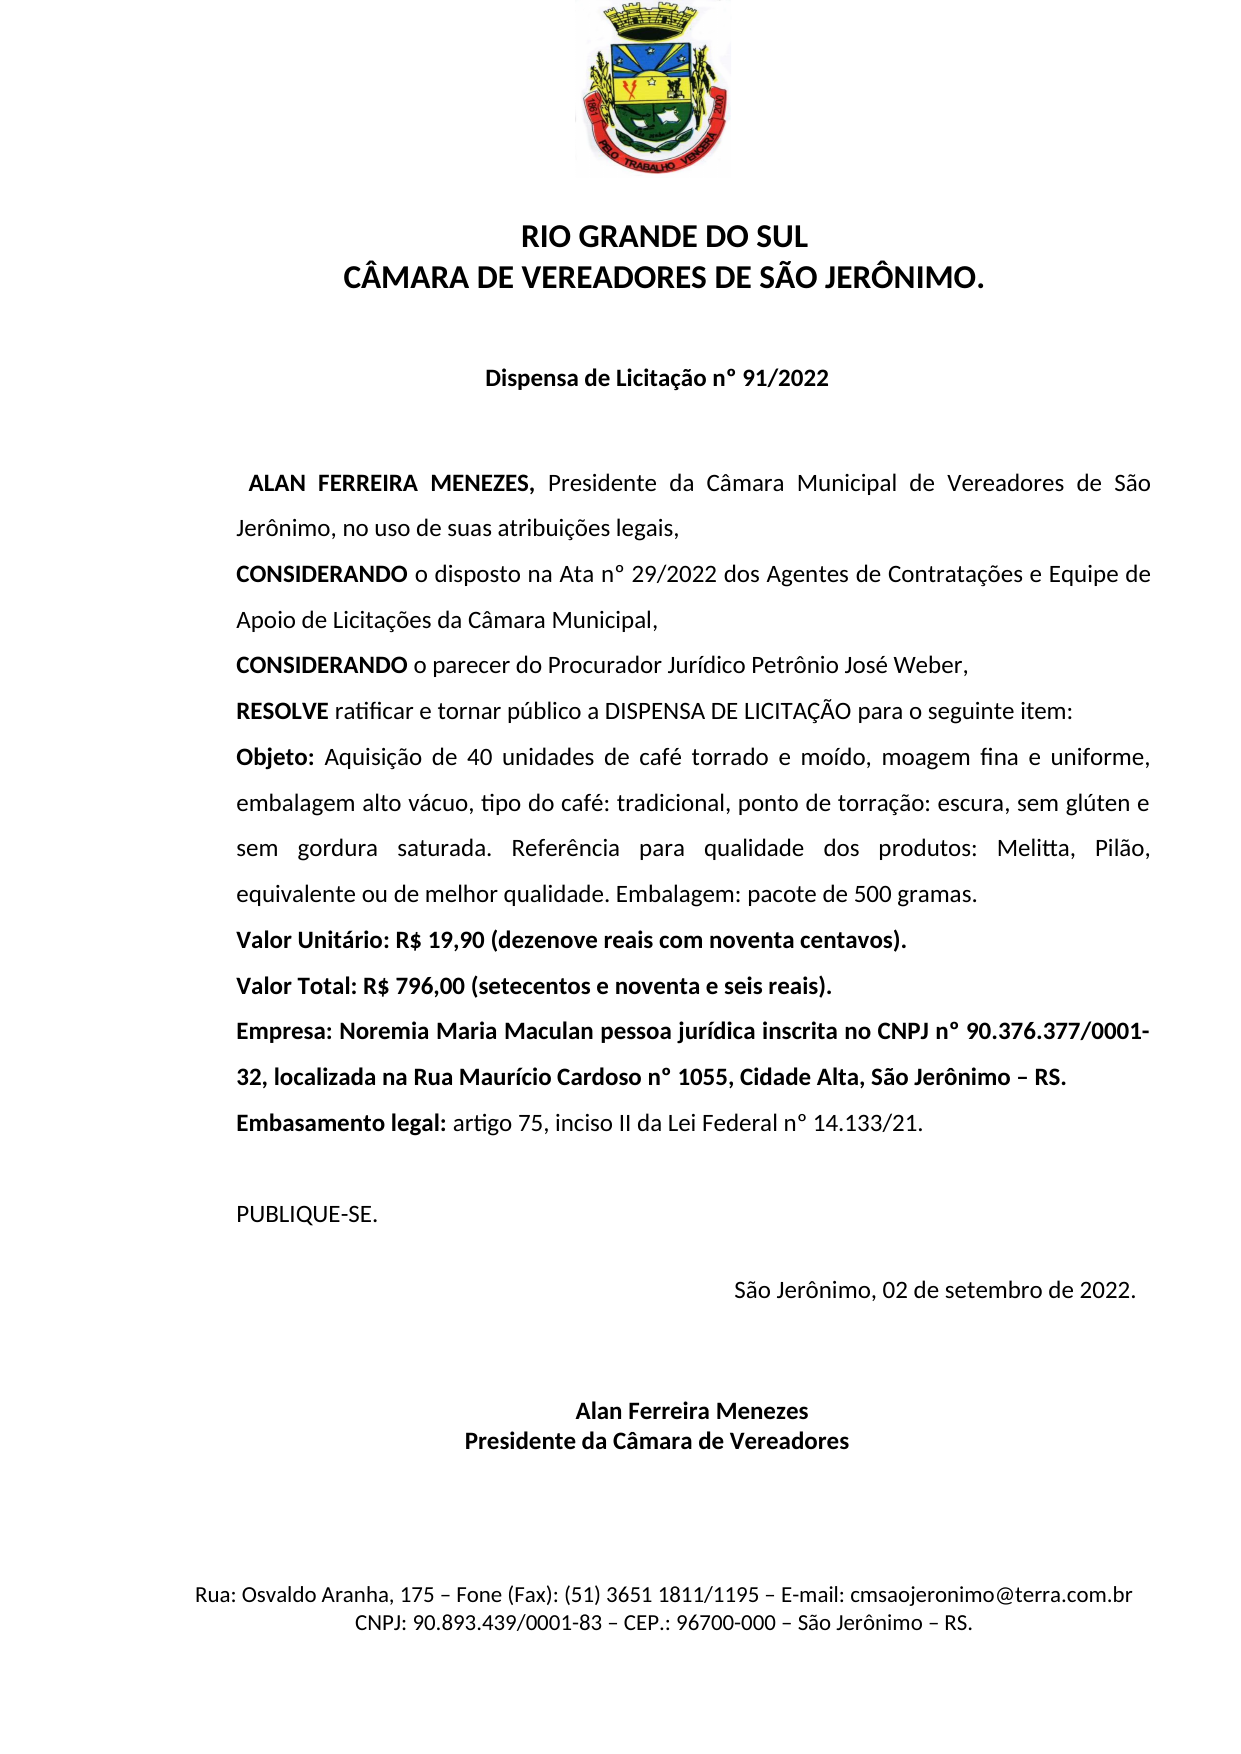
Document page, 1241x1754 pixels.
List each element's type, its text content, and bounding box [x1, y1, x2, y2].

title CONSIDERANDO o disposto na Ata nº 29/2022 dos Agentes de Contratações e Equipe de Apoio de Licitações da Câmara Municipal, [236, 558, 1152, 634]
text Valor Total: R$ 796,00 (setecentos e noventa e seis reais). [236, 970, 1152, 1000]
text Presidente da Câmara de Vereadores [236, 1426, 1078, 1456]
text Embasamento legal: artigo 75, inciso II da Lei Federal nº 14.133/21. [236, 1107, 1152, 1137]
title CONSIDERANDO o parecer do Procurador Jurídico Petrônio José Weber, [236, 650, 1152, 680]
text Dispensa de Licitação nº 91/2022 [236, 363, 1078, 393]
text Alan Ferreira Menezes [236, 1395, 1078, 1426]
text Objeto: Aquisição de 40 unidades de café torrado e moído, moagem fina e uniforme, embalagem alto vácuo, tipo do café: tradicional, ponto de torração: escura, sem glúten e sem gordura saturada. Referência para qualidade dos produtos: Melitta, Pilão, equivalente ou de melhor qualidade. Embalagem: pacote de 500 gramas. [236, 741, 1152, 909]
text São Jerônimo, 02 de setembro de 2022. [236, 1275, 1137, 1305]
title ALAN FERREIRA MENEZES, Presidente da Câmara Municipal de Vereadores de São Jerônimo, no uso de suas atribuições legais, [236, 467, 1152, 543]
text Valor Unitário: R$ 19,90 (dezenove reais com noventa centavos). [236, 924, 1152, 954]
text Empresa: Noremia Maria Maculan pessoa jurídica inscrita no CNPJ nº 90.376.377/0001-32, localizada na Rua Maurício Cardoso nº 1055, Cidade Alta, São Jerônimo – RS. [236, 1016, 1152, 1092]
title RESOLVE ratificar e tornar público a DISPENSA DE LICITAÇÃO para o seguinte item: [236, 695, 1152, 726]
text PUBLIQUE-SE. [236, 1198, 1078, 1229]
